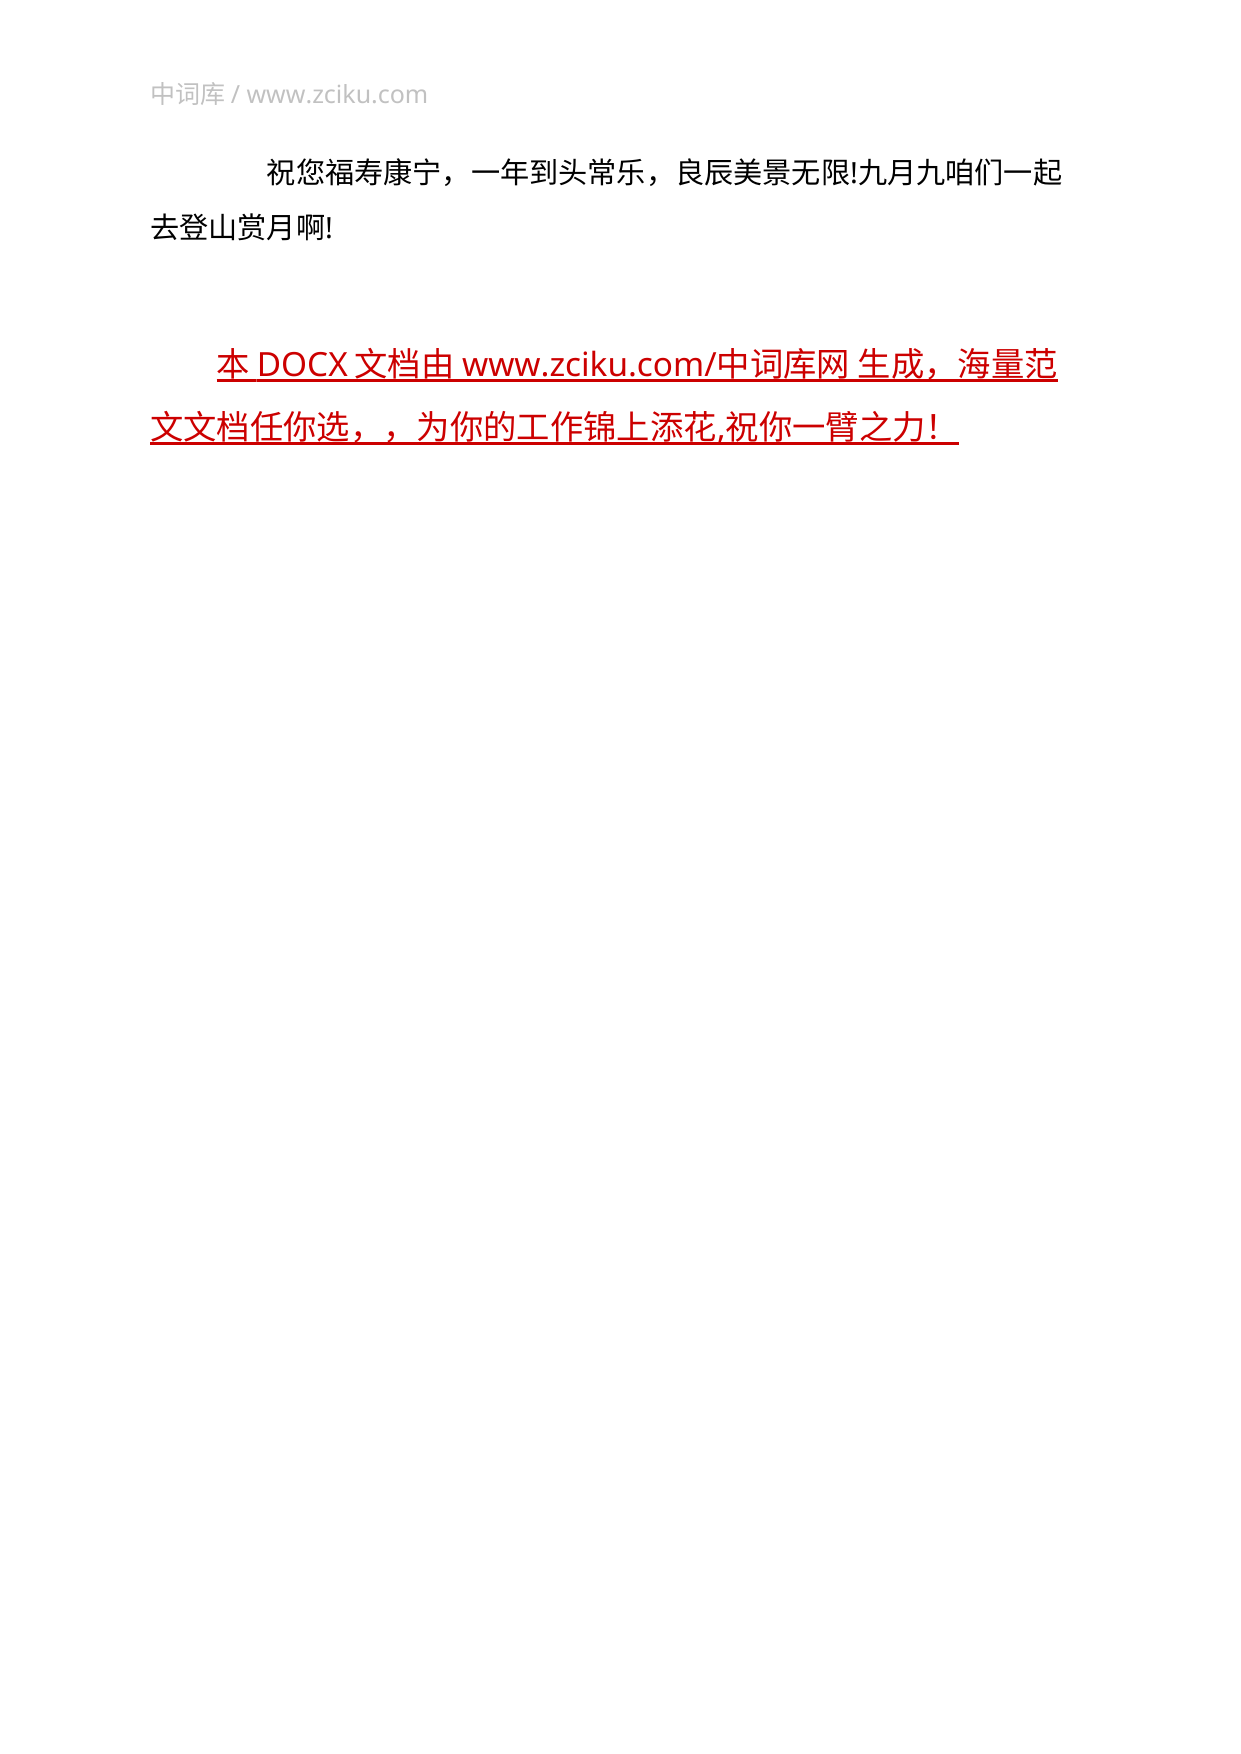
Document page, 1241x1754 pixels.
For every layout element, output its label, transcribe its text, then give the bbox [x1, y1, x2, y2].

text 祝您福寿康宁，一年到头常乐，良辰美景无限!九月九咱们一起去登山赏月啊! [150, 150, 1090, 247]
text 本DOCX文档由 www.zciku.com/中词库网 生成，海量范文文档任你选，，为你的工作锦上添花,祝你一臂之力！ [150, 338, 1090, 449]
